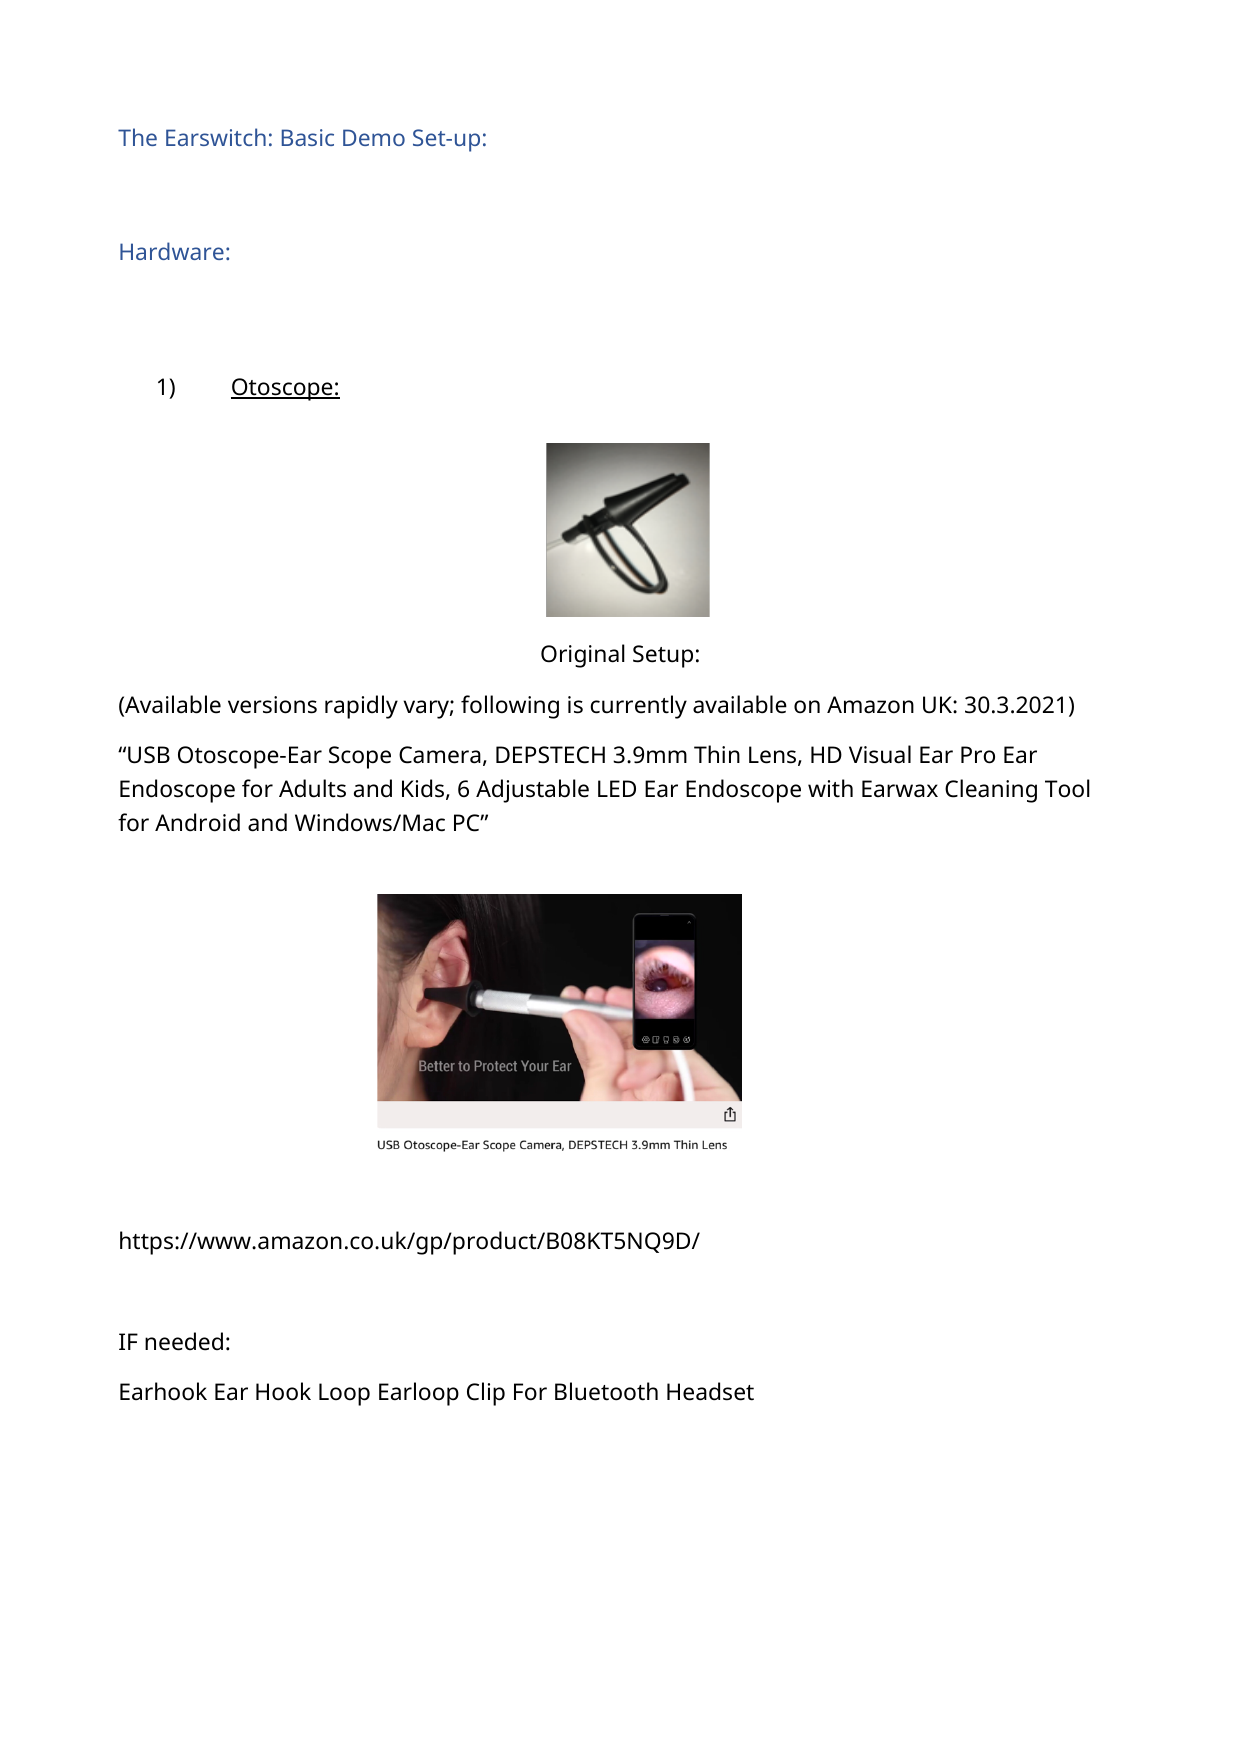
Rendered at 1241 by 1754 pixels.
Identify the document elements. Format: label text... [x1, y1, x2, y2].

text “USB Otoscope-Ear Scope Camera, DEPSTECH 3.9mm Thin Lens, HD Visual Ear Pro Ear Endoscope for Adults and Kids, 6 Adjustable LED Ear Endoscope with Earwax Cleaning Tool for Android and Windows/Mac PC” [118, 739, 1122, 838]
text https://www.amazon.co.uk/gp/product/B08KT5NQ9D/ [118, 1225, 1122, 1256]
subtitle Hardware: [118, 236, 1122, 267]
text (Available versions rapidly vary; following is currently available on Amazon UK: 30.3.2021) [118, 689, 1122, 720]
text Original Setup: [118, 421, 1122, 669]
subtitle The Earswitch: Basic Demo Set-up: [118, 122, 1122, 153]
text IF needed: [118, 1326, 1122, 1357]
picture [545, 443, 710, 617]
text Earhook Ear Hook Loop Earloop Clip For Bluetooth Headset [118, 1376, 1122, 1407]
list Otoscope: [156, 371, 1122, 402]
picture [377, 894, 742, 1153]
